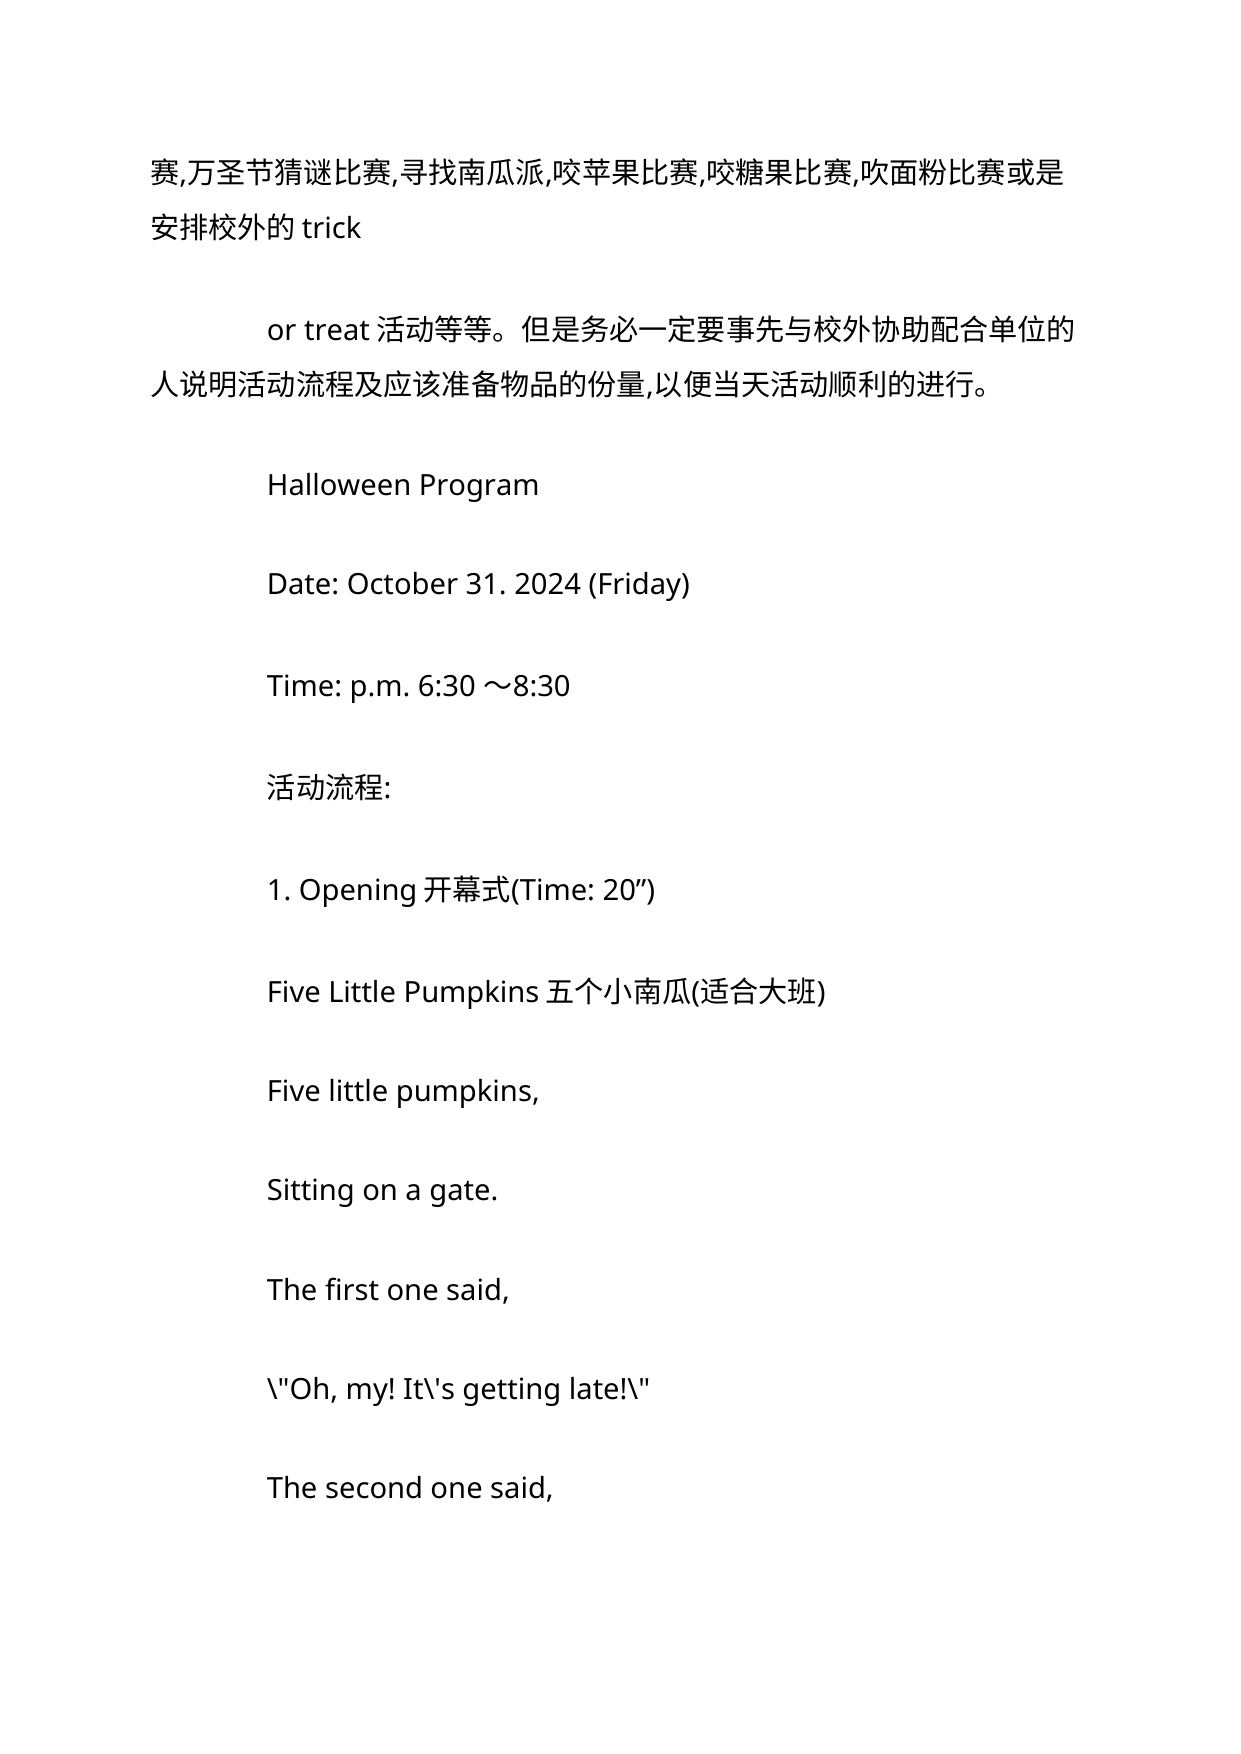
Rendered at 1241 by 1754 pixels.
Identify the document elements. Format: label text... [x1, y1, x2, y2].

text Date: October 31. 2024 (Friday) [150, 563, 1090, 603]
text Sitting on a gate. [150, 1170, 1090, 1209]
text Five Little Pumpkins五个小南瓜(适合大班) [150, 968, 1090, 1011]
text The first one said, [150, 1269, 1090, 1309]
text Time: p.m. 6:30 ～8:30 [150, 662, 1090, 705]
text 1. Opening开幕式(Time: 20”) [150, 866, 1090, 909]
text Five little pumpkins, [150, 1070, 1090, 1110]
text The second one said, [150, 1467, 1090, 1507]
text Halloween Program [150, 464, 1090, 504]
text 活动流程: [150, 764, 1090, 807]
text \"Oh, my! It\'s getting late!\" [150, 1368, 1090, 1408]
text or treat活动等等。但是务必一定要事先与校外协助配合单位的人说明活动流程及应该准备物品的份量,以便当天活动顺利的进行。 [150, 307, 1090, 404]
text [150, 150, 1090, 247]
